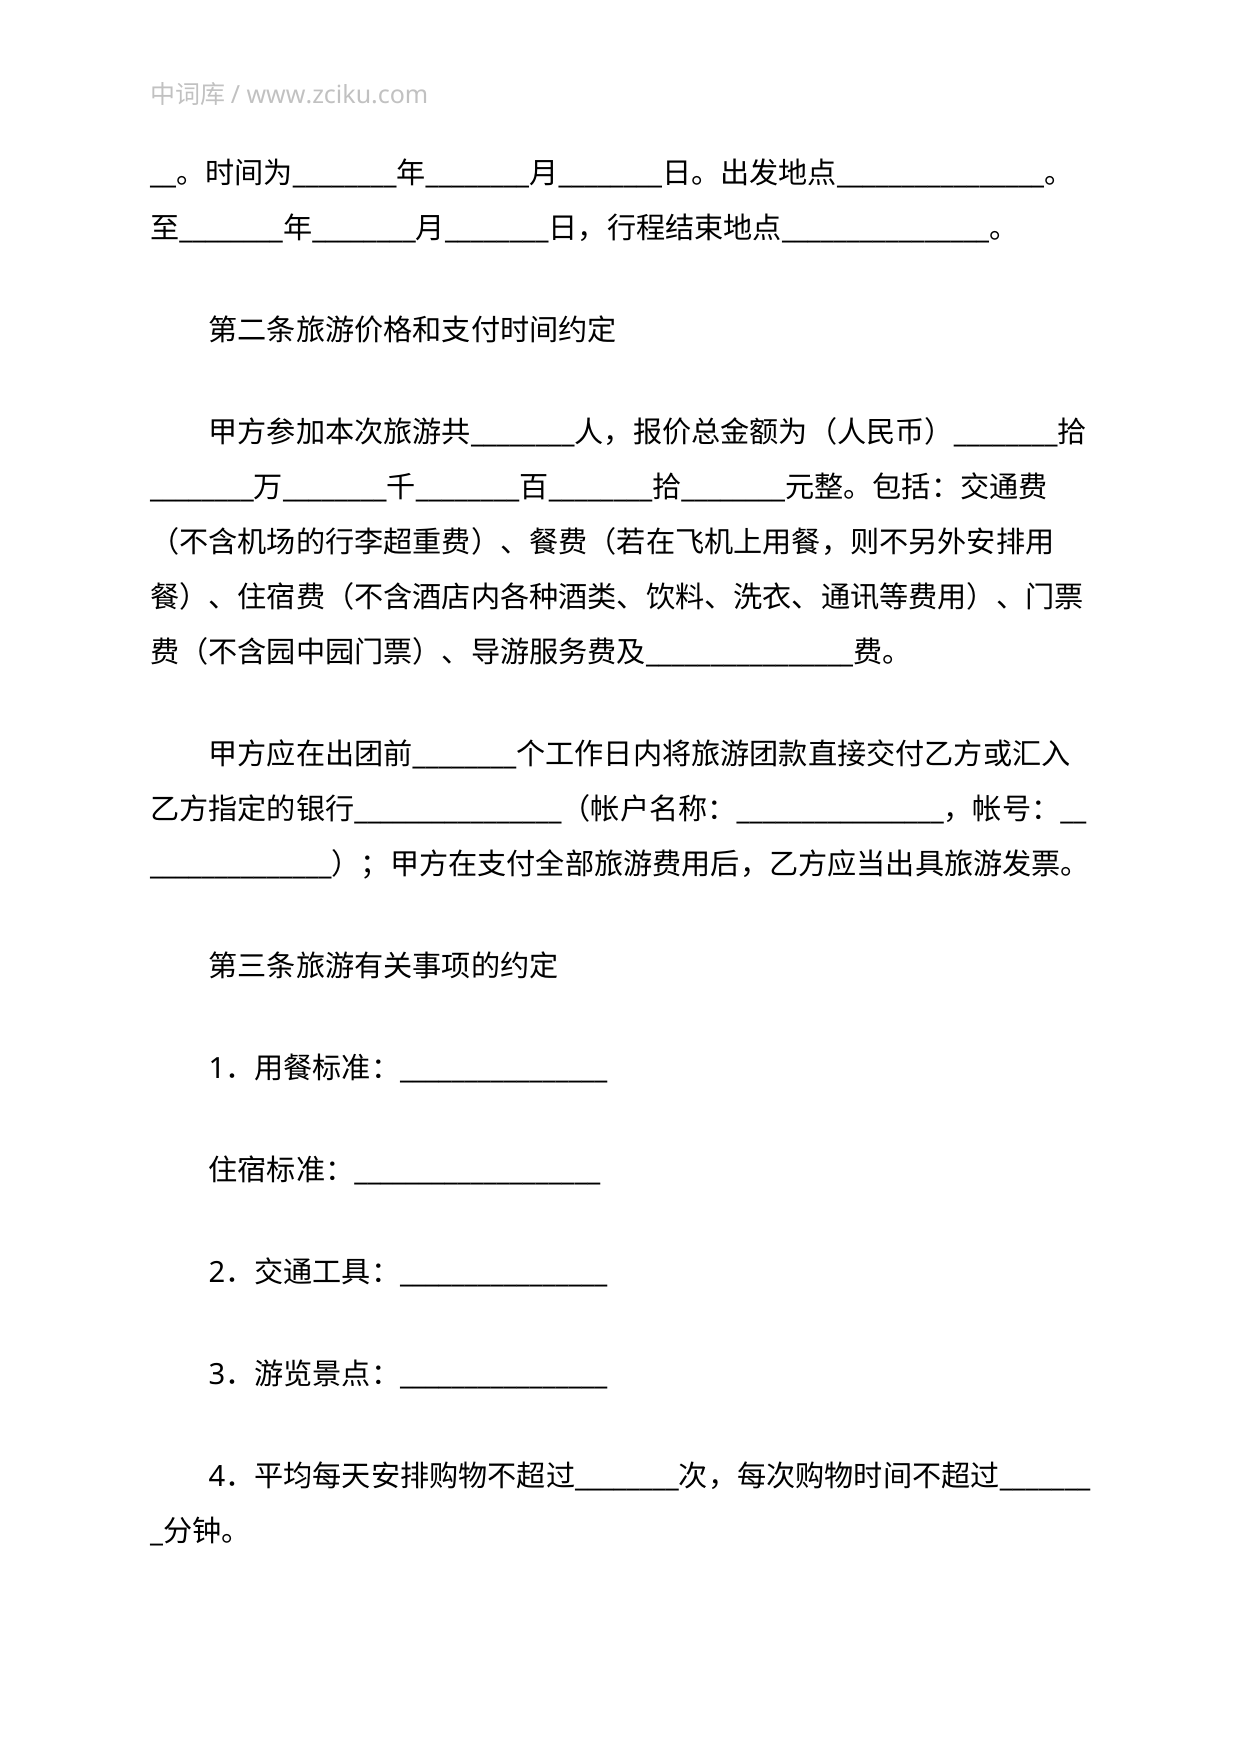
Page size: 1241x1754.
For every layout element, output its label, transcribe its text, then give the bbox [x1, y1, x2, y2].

text 第三条旅游有关事项的约定 [150, 942, 1090, 985]
text 1．用餐标准：________________ [150, 1044, 1090, 1087]
text 第二条旅游价格和支付时间约定 [150, 307, 1090, 349]
text 住宿标准：___________________ [150, 1146, 1090, 1189]
text 甲方参加本次旅游共________人，报价总金额为（人民币）________拾________万________千________百________拾________元整。包括：交通费（不含机场的行李超重费）、餐费（若在飞机上用餐，则不另外安排用餐）、住宿费（不含酒店内各种酒类、饮料、洗衣、通讯等费用）、门票费（不含园中园门票）、导游服务费及________________费。 [150, 409, 1090, 671]
text 甲方应在出团前________个工作日内将旅游团款直接交付乙方或汇入乙方指定的银行________________（帐户名称：________________，帐号：________________）；甲方在支付全部旅游费用后，乙方应当出具旅游发票。 [150, 731, 1090, 883]
text 2．交通工具：________________ [150, 1248, 1090, 1291]
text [150, 150, 1090, 247]
text 3．游览景点：________________ [150, 1350, 1090, 1393]
text 4．平均每天安排购物不超过________次，每次购物时间不超过________分钟。 [150, 1452, 1090, 1549]
